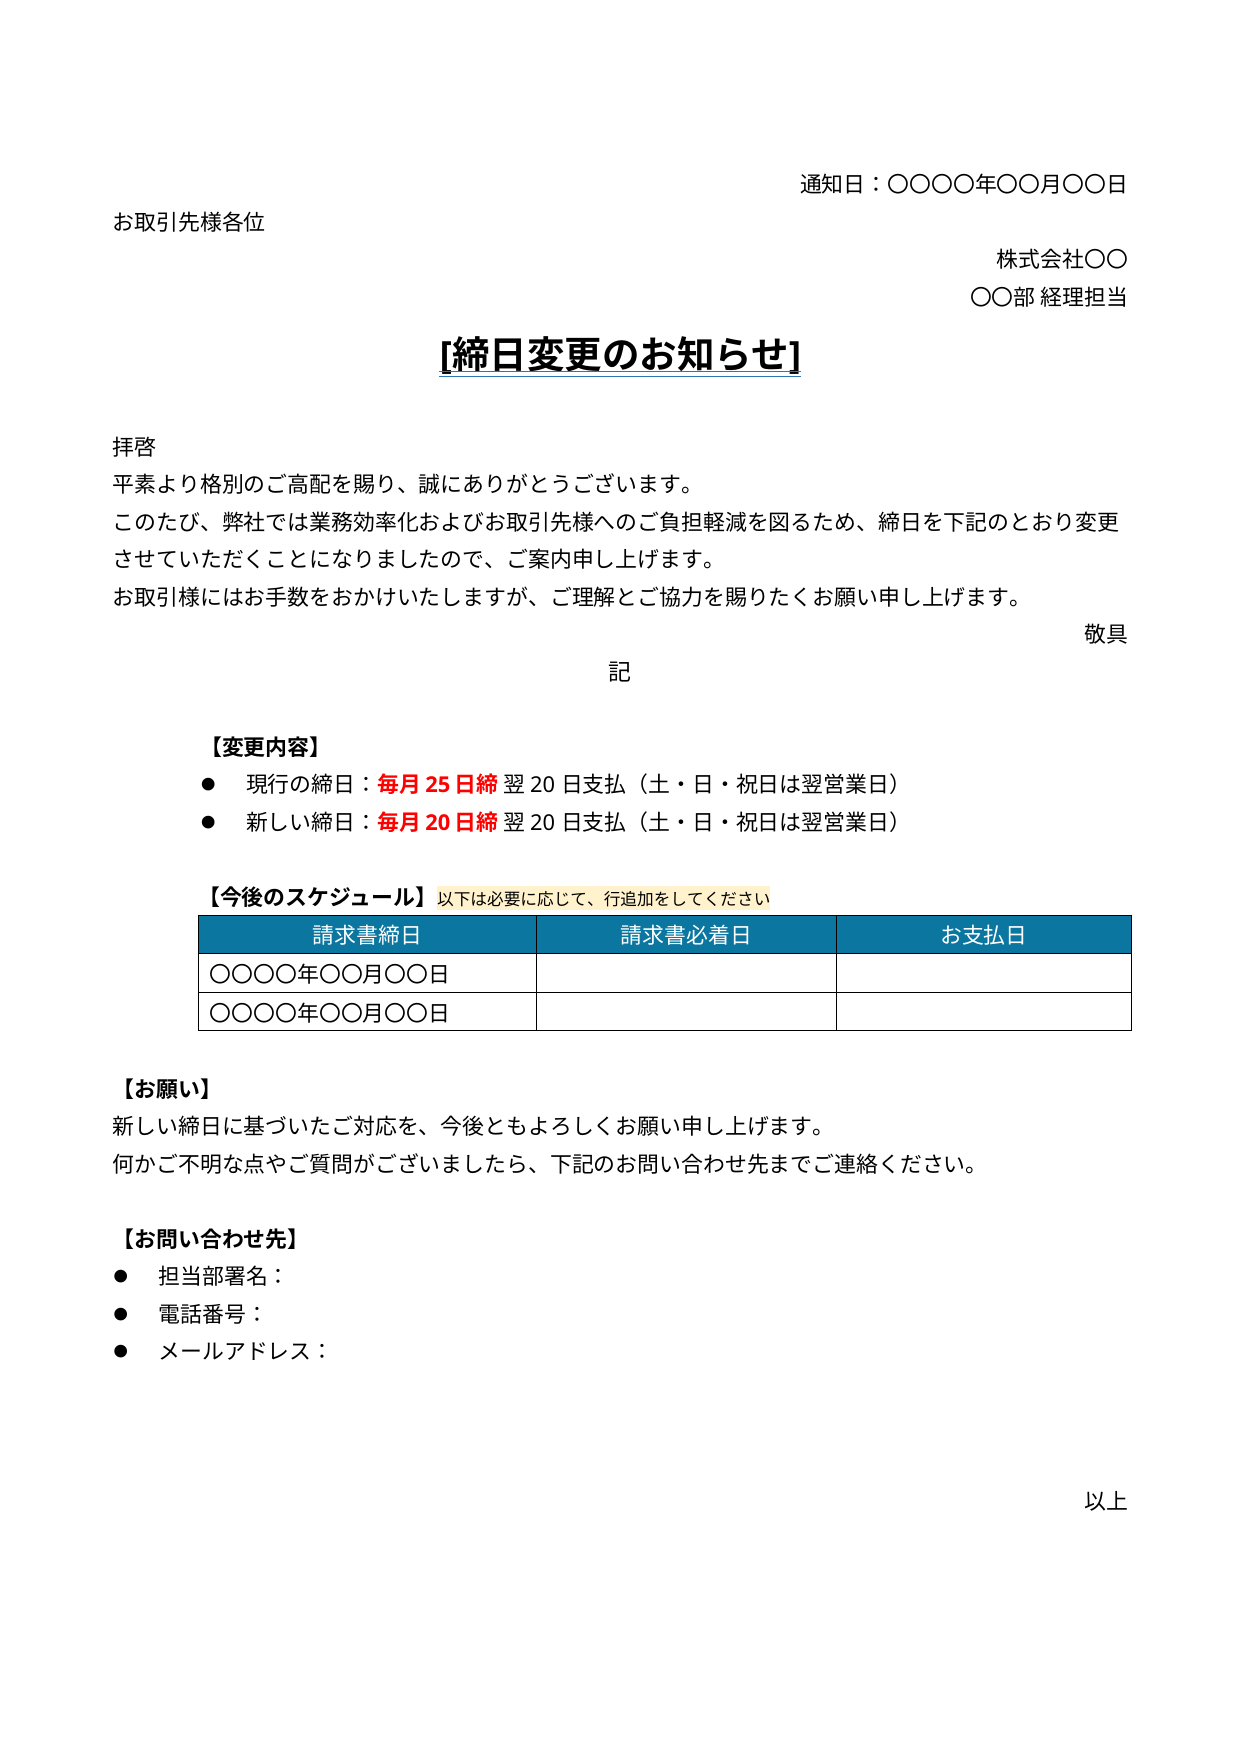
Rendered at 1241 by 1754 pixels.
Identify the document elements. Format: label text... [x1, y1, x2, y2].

text 何かご不明な点やご質問がございましたら、下記のお問い合わせ先までご連絡ください。 [112, 1144, 1128, 1181]
text 平素より格別のご高配を賜り、誠にありがとうございます。 [112, 464, 1128, 502]
table_cell [837, 993, 1131, 1030]
text このたび、弊社では業務効率化およびお取引先様へのご負担軽減を図るため、締日を下記のとおり変更させていただくことになりましたので、ご案内申し上げます。 [112, 502, 1128, 577]
subtitle 記 [112, 652, 1128, 689]
text お取引先様各位 [112, 202, 1128, 239]
list 新しい締日：毎月20日締 翌 20 日支払（土・日・祝日は翌営業日） [200, 802, 1128, 839]
table_header 請求書締日 [199, 916, 536, 953]
text 以上 [112, 1481, 1128, 1519]
table_cell [537, 954, 836, 992]
text 〇〇部 経理担当 [112, 277, 1128, 314]
text 拝啓 [112, 427, 1128, 464]
text 通知日：〇〇〇〇年〇〇月〇〇日 [112, 164, 1128, 202]
table_cell 〇〇〇〇年〇〇月〇〇日 [199, 993, 536, 1030]
text お取引様にはお手数をおかけいたしますが、ご理解とご協力を賜りたくお願い申し上げます。 [112, 577, 1128, 614]
list 担当部署名： [112, 1256, 1128, 1294]
table_header 請求書必着日 [537, 916, 836, 953]
text 【お問い合わせ先】 [112, 1219, 1128, 1256]
table_cell [537, 993, 836, 1030]
table_cell 〇〇〇〇年〇〇月〇〇日 [199, 954, 536, 992]
text 敬具 [112, 614, 1128, 652]
text [締日変更のお知らせ] [112, 314, 1128, 389]
text 新しい締日に基づいたご対応を、今後ともよろしくお願い申し上げます。 [112, 1106, 1128, 1144]
text 株式会社〇〇 [112, 239, 1128, 277]
table_header お支払日 [837, 916, 1131, 953]
table_cell [837, 954, 1131, 992]
list メールアドレス： [112, 1331, 1128, 1369]
list 電話番号： [112, 1294, 1128, 1331]
text 【変更内容】 [200, 727, 1128, 764]
list 現行の締日：毎月25日締 翌 20 日支払（土・日・祝日は翌営業日） [200, 764, 1128, 802]
text 【お願い】 [112, 1069, 1128, 1106]
text 【今後のスケジュール】以下は必要に応じて、行追加をしてください [198, 877, 1128, 914]
